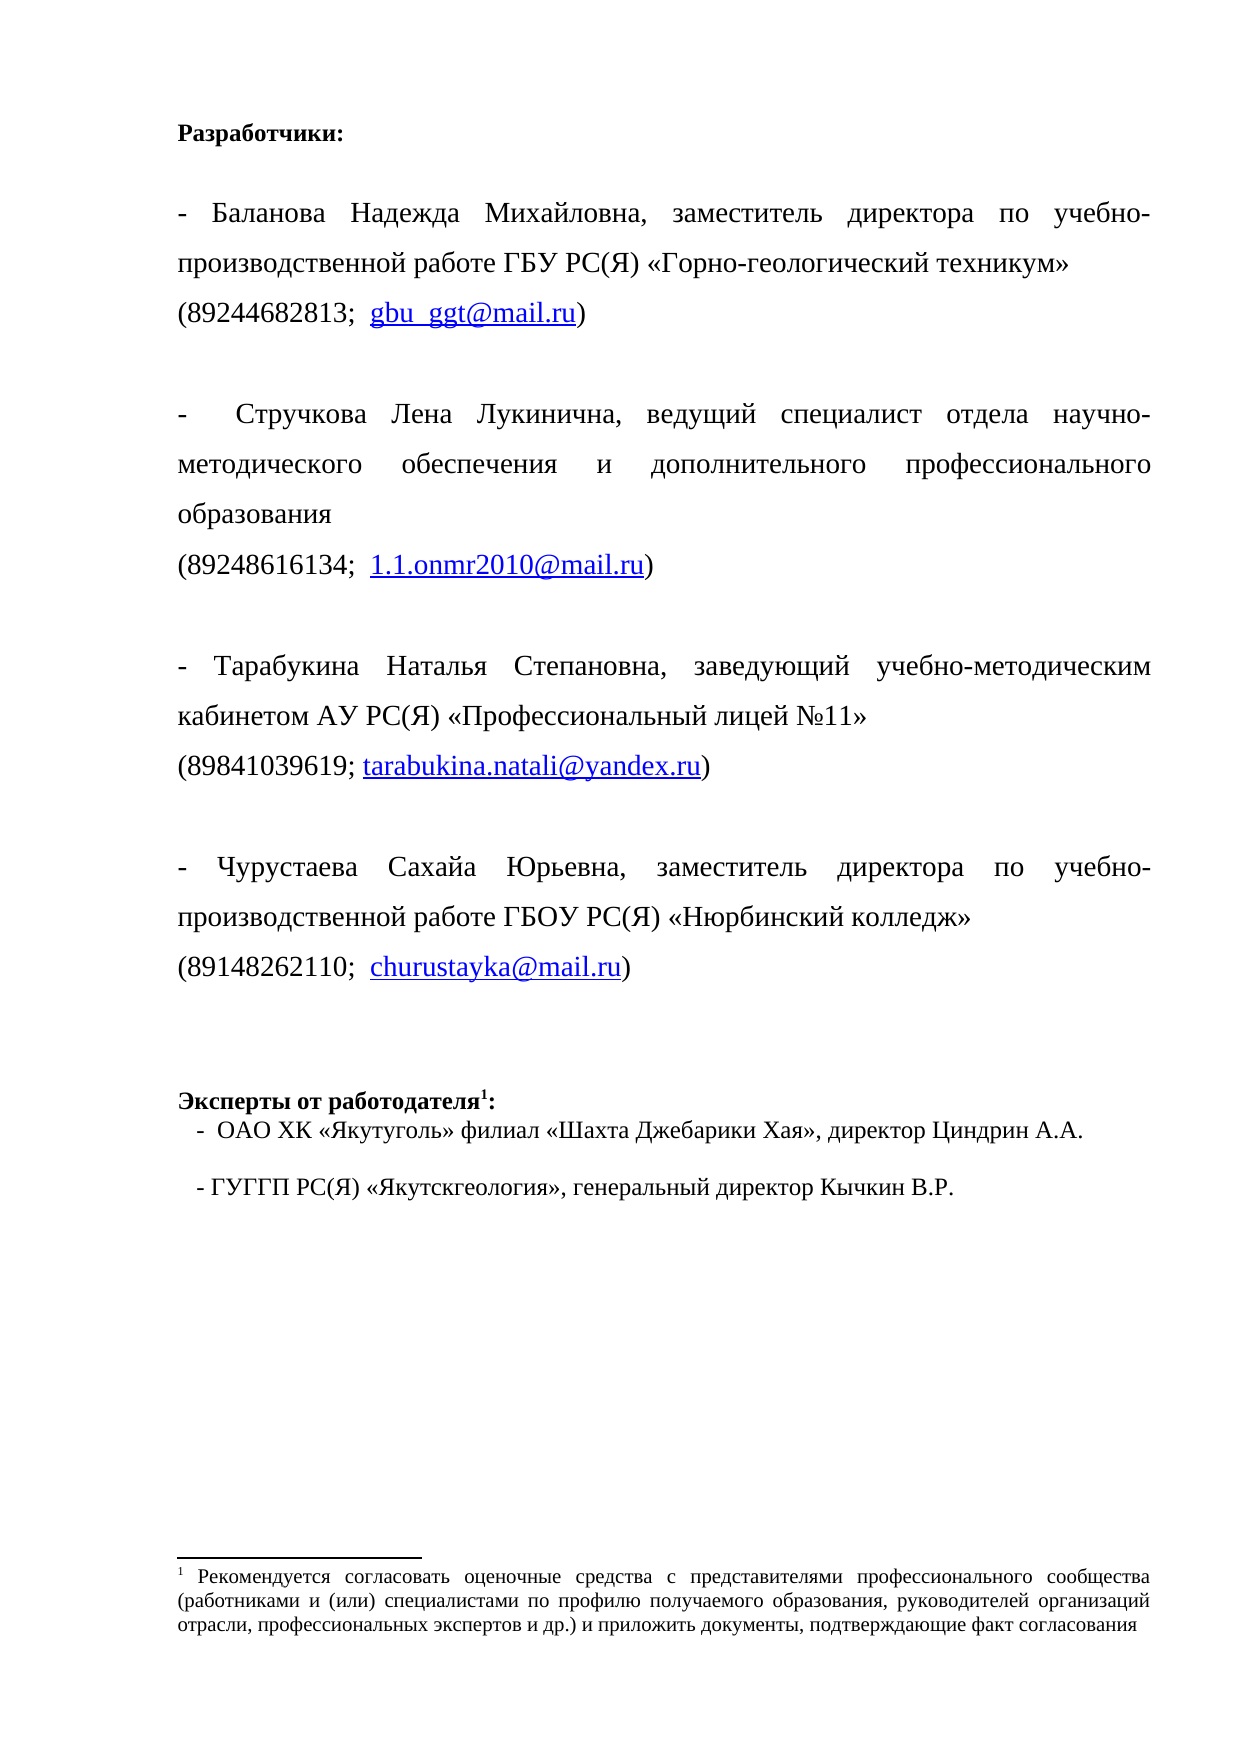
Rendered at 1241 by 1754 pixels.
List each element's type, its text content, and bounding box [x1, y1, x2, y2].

text (89248616134; 1.1.onmr2010@mail.ru) [177, 547, 1152, 581]
text - ОАО ХК «Якутуголь» филиал «Шахта Джебарики Хая», директор Циндрин А.А. [177, 1115, 1152, 1143]
text - Тарабукина Наталья Степановна, заведующий учебно-методическим кабинетом АУ РС(Я) «Профессиональный лицей №11» [177, 648, 1152, 731]
text - Чурустаева Сахайа Юрьевна, заместитель директора по учебно-производственной работе ГБОУ РС(Я) «Нюрбинский колледж» [177, 849, 1152, 933]
text (89841039619; tarabukina.natali@yandex.ru) [177, 748, 1152, 782]
text - ГУГГП РС(Я) «Якутскгеология», генеральный директор Кычкин В.Р. [177, 1172, 1152, 1201]
text (89148262110; churustayka@mail.ru) [177, 949, 1152, 983]
text (89244682813; gbu_ggt@mail.ru) [177, 295, 1152, 329]
text - Баланова Надежда Михайловна, заместитель директора по учебно-производственной работе ГБУ РС(Я) «Горно-геологический техникум» [177, 195, 1152, 279]
text - Стручкова Лена Лукинична, ведущий специалист отдела научно-методического обеспечения и дополнительного профессионального образования [177, 396, 1152, 530]
text Эксперты от работодателя: [177, 1086, 1152, 1115]
text Разработчики: [177, 118, 1152, 147]
